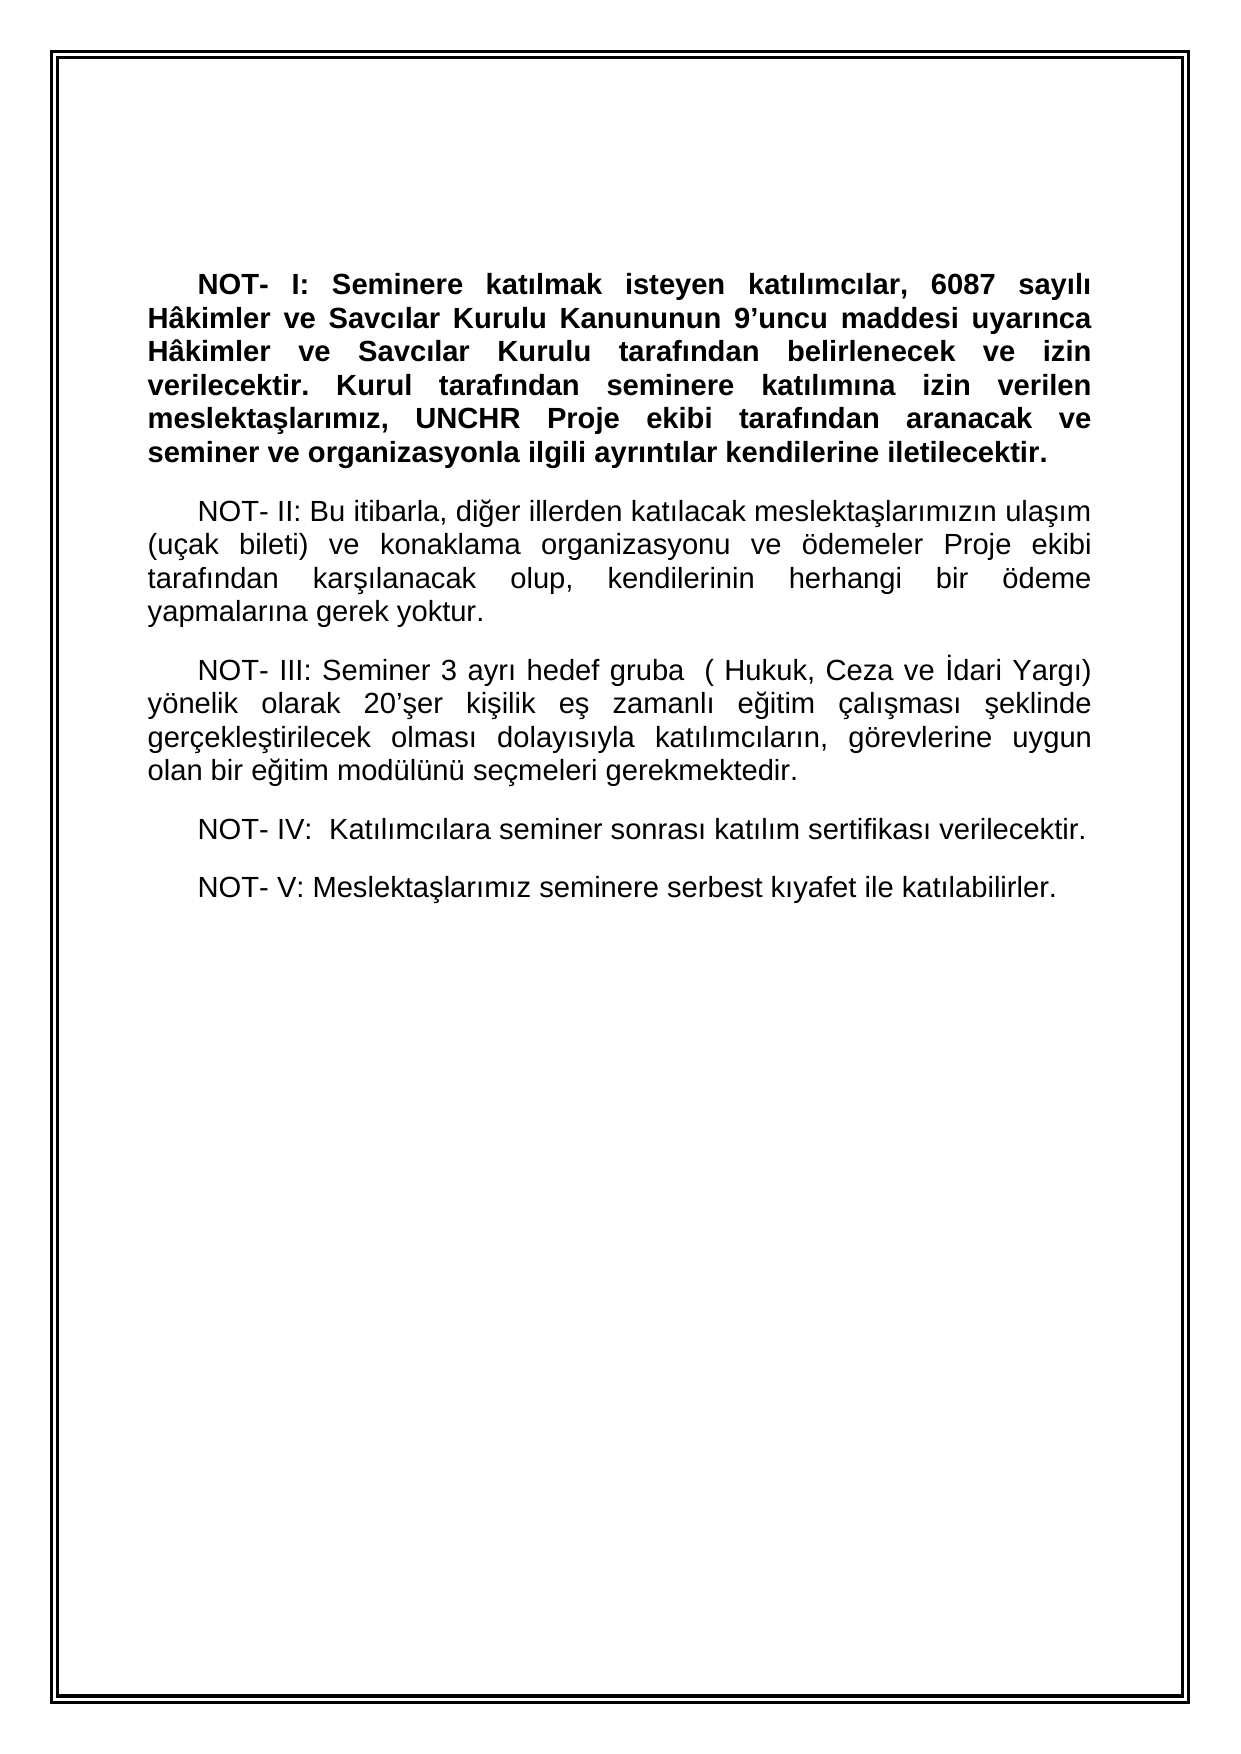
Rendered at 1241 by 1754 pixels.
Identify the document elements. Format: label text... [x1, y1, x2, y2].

text NOT- I: Seminere katılmak isteyen katılımcılar, 6087 sayılı Hâkimler ve Savcılar Kurulu Kanununun 9’uncu maddesi uyarınca Hâkimler ve Savcılar Kurulu tarafından belirlenecek ve izin verilecektir. Kurul tarafından seminere katılımına izin verilen meslektaşlarımız, UNCHR Proje ekibi tarafından aranacak ve seminer ve organizasyonla ilgili ayrıntılar kendilerine iletilecektir. [147, 267, 1093, 468]
title NOT- II: Bu itibarla, diğer illerden katılacak meslektaşlarımızın ulaşım (uçak bileti) ve konaklama organizasyonu ve ödemeler Proje ekibi tarafından karşılanacak olup, kendilerinin herhangi bir ödeme yapmalarına gerek yoktur. [147, 493, 1093, 628]
title NOT- IV: Katılımcılara seminer sonrası katılım sertifikası verilecektir. [147, 812, 1093, 845]
title NOT- III: Seminer 3 ayrı hedef gruba ( Hukuk, Ceza ve İdari Yargı) yönelik olarak 20’şer kişilik eş zamanlı eğitim çalışması şeklinde gerçekleştirilecek olması dolayısıyla katılımcıların, görevlerine uygun olan bir eğitim modülünü seçmeleri gerekmektedir. [147, 653, 1093, 787]
title NOT- V: Meslektaşlarımız seminere serbest kıyafet ile katılabilirler. [147, 870, 1093, 904]
